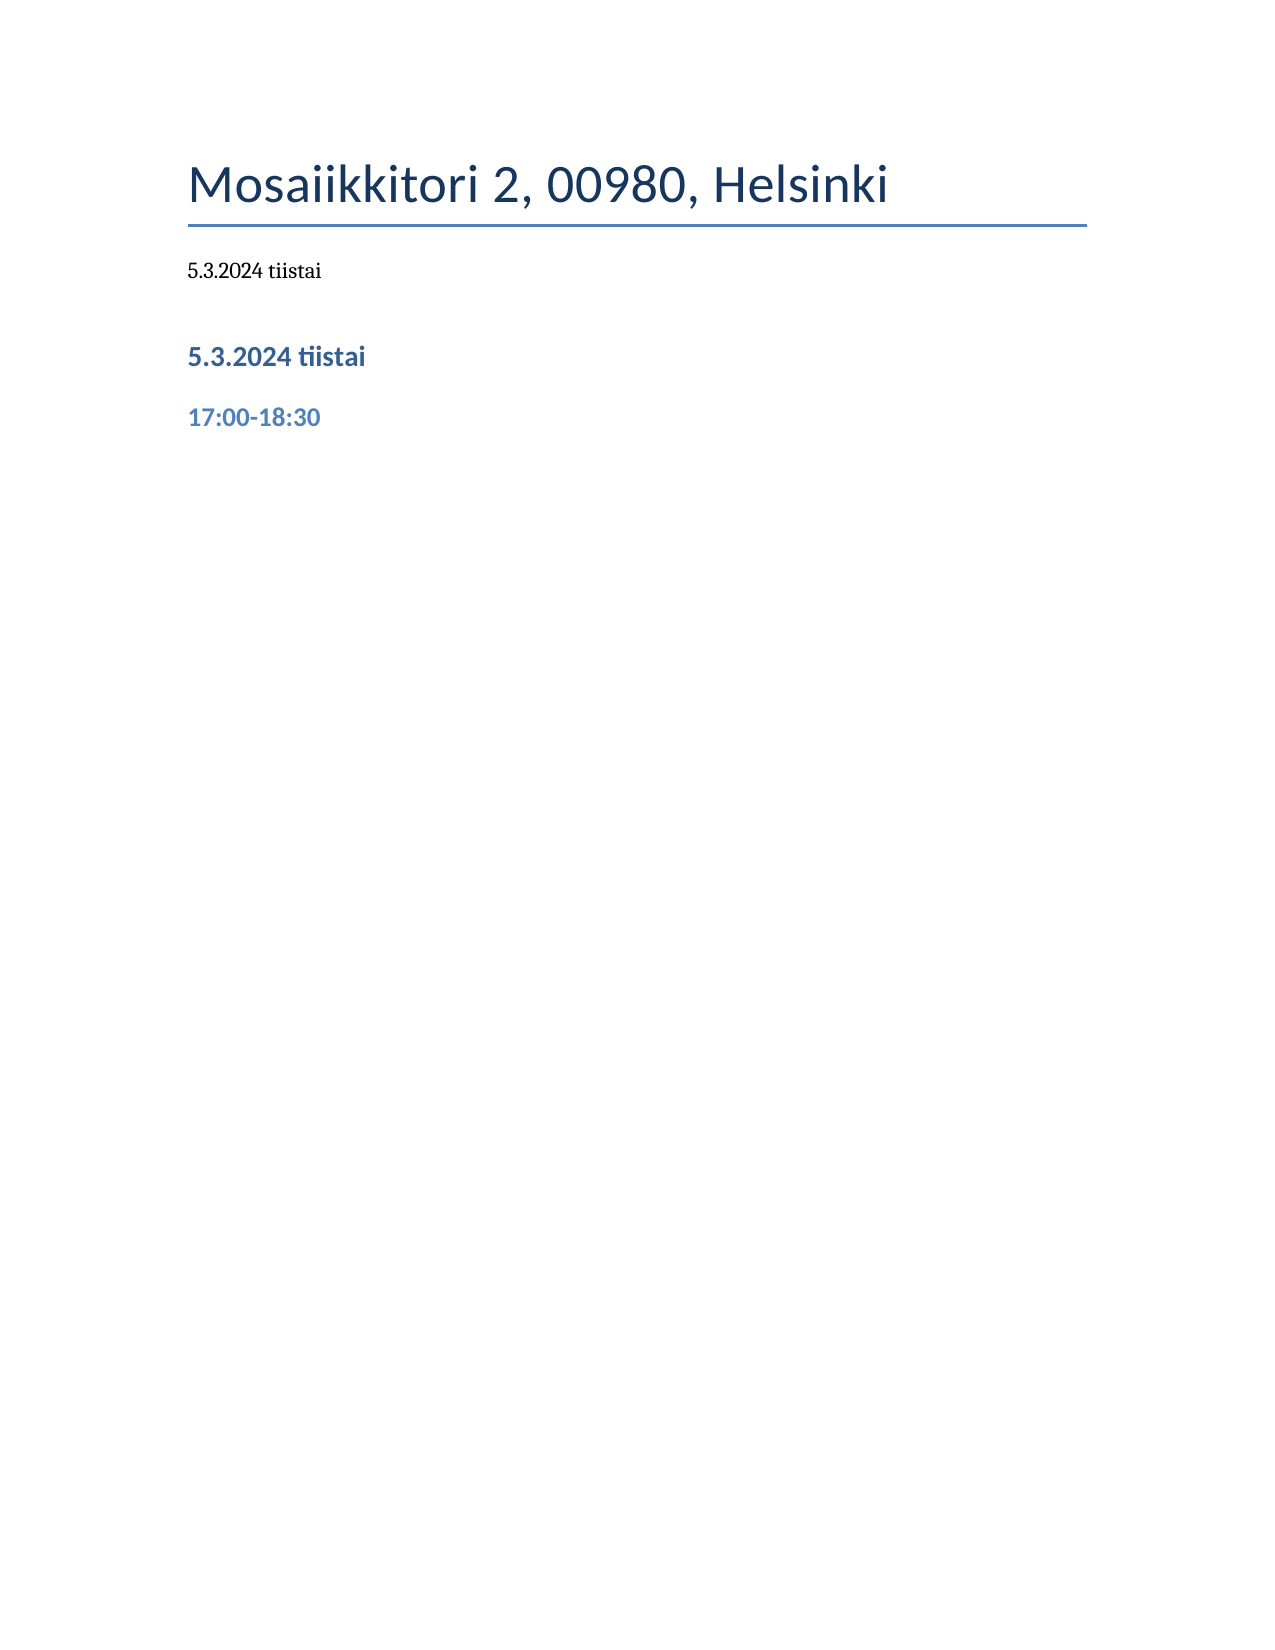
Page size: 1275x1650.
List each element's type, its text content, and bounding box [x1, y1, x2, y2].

subtitle 17:00-18:30 [187, 400, 1087, 433]
text 5.3.2024 tiistai [187, 258, 1087, 284]
subtitle 5.3.2024 tiistai [187, 338, 1087, 374]
title Mosaiikkitori 2, 00980, Helsinki [187, 150, 1087, 227]
